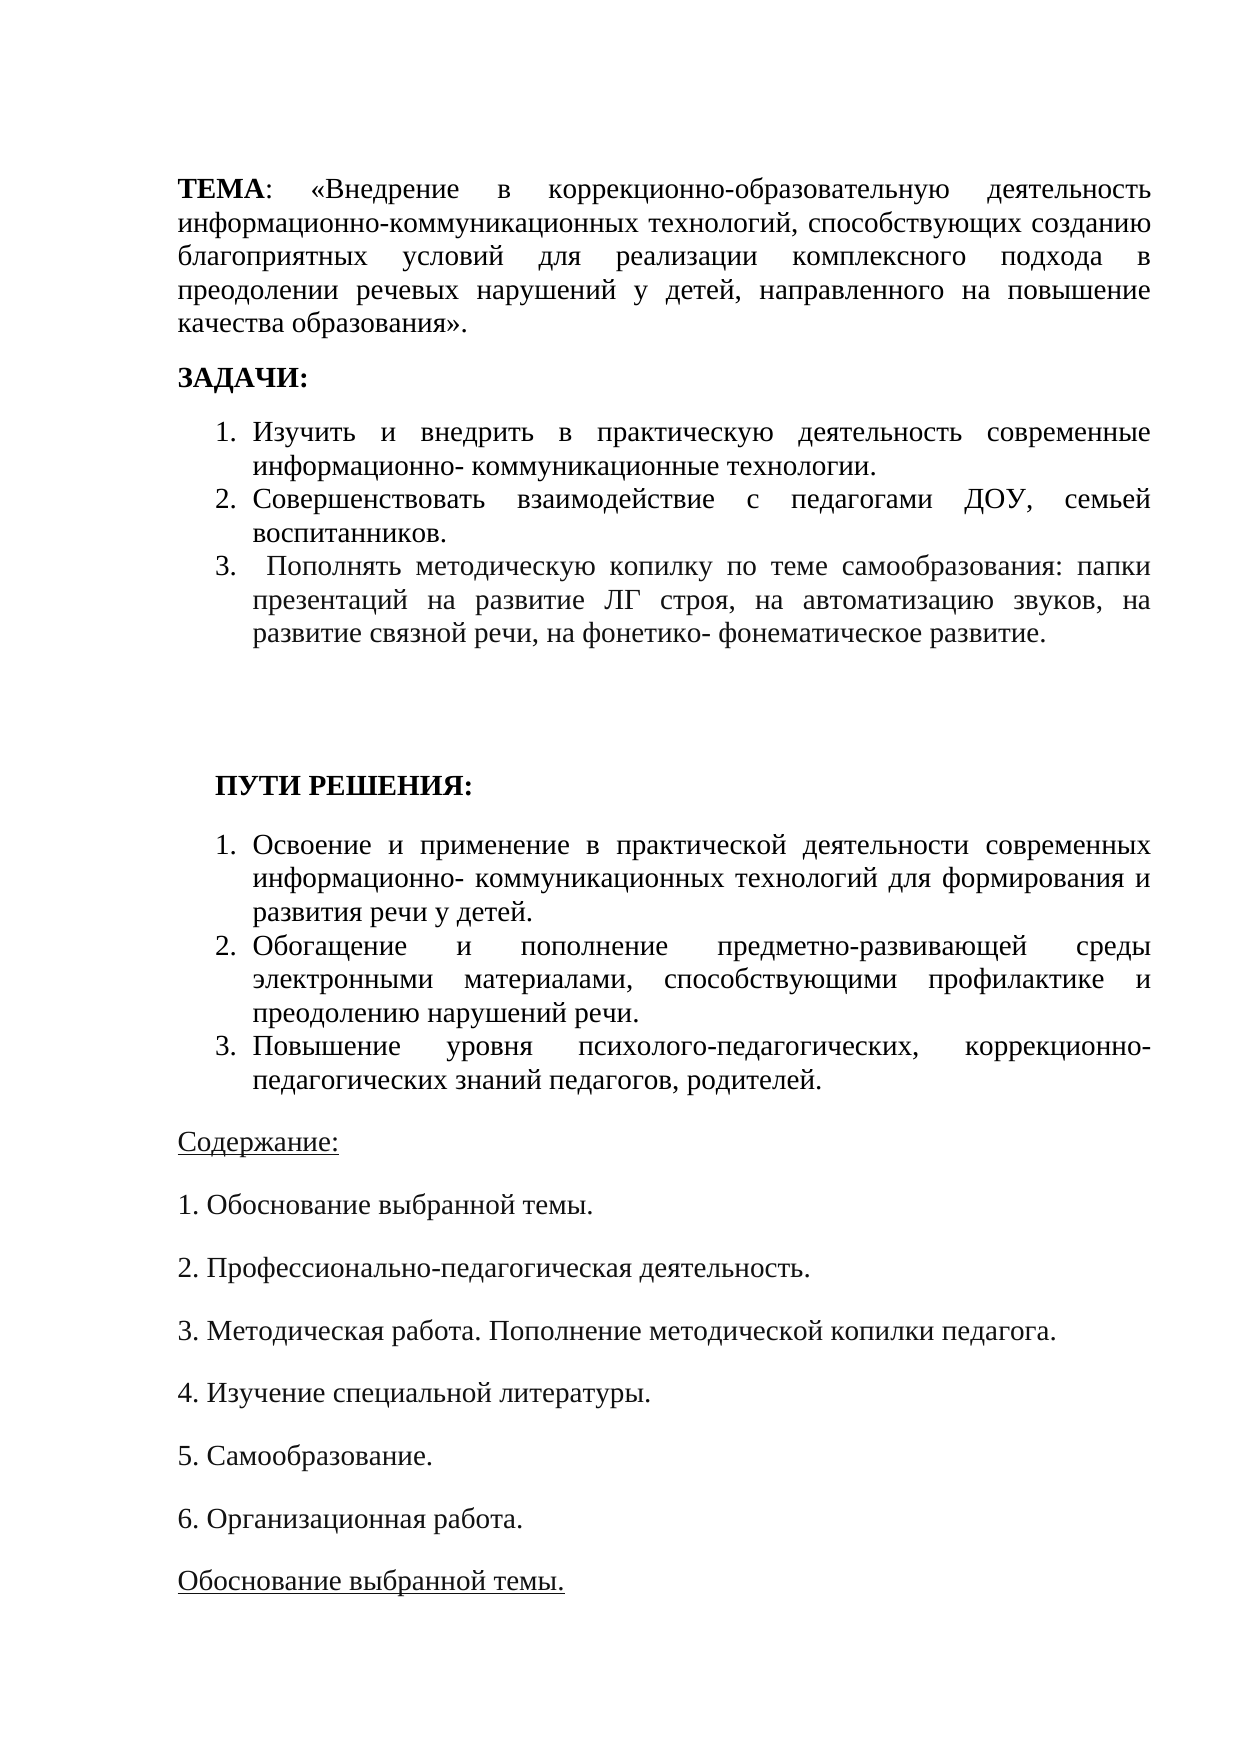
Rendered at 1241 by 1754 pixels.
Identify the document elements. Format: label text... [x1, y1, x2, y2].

list Пополнять методическую копилку по теме самообразования: папки презентаций на развитие ЛГ строя, на автоматизацию звуков, на развитие связной речи, на фонетико- фонематическое развитие. [215, 548, 1152, 649]
text ПУТИ РЕШЕНИЯ: [215, 768, 1152, 801]
list Совершенствовать взаимодействие с педагогами ДОУ, семьей воспитанников. [215, 481, 1152, 548]
list Освоение и применение в практической деятельности современных информационно- коммуникационных технологий для формирования и развития речи у детей. [215, 827, 1152, 928]
text 2. Профессионально-педагогическая деятельность. [177, 1250, 1152, 1283]
list Обогащение и пополнение предметно-развивающей среды электронными материалами, способствующими профилактике и преодолению нарушений речи. [215, 928, 1152, 1028]
text Содержание: [177, 1124, 1152, 1158]
list Изучить и внедрить в практическую деятельность современные информационно- коммуникационные технологии. [215, 414, 1152, 481]
text Обоснование выбранной темы. [177, 1563, 1152, 1597]
list Повышение уровня психолого-педагогических, коррекционно-педагогических знаний педагогов, родителей. [215, 1028, 1152, 1095]
text 6. Организационная работа. [177, 1501, 1152, 1534]
text 5. Самообразование. [177, 1438, 1152, 1472]
text ЗАДАЧИ: [177, 360, 1152, 393]
text ТЕМА: «Внедрение в коррекционно-образовательную деятельность информационно-коммуникационных технологий, способствующих созданию благоприятных условий для реализации комплексного подхода в преодолении речевых нарушений у детей, направленного на повышение качества образования». [177, 171, 1152, 339]
text 1. Обоснование выбранной темы. [177, 1187, 1152, 1221]
text 3. Методическая работа. Пополнение методической копилки педагога. [177, 1313, 1152, 1346]
text 4. Изучение специальной литературы. [177, 1375, 1152, 1409]
